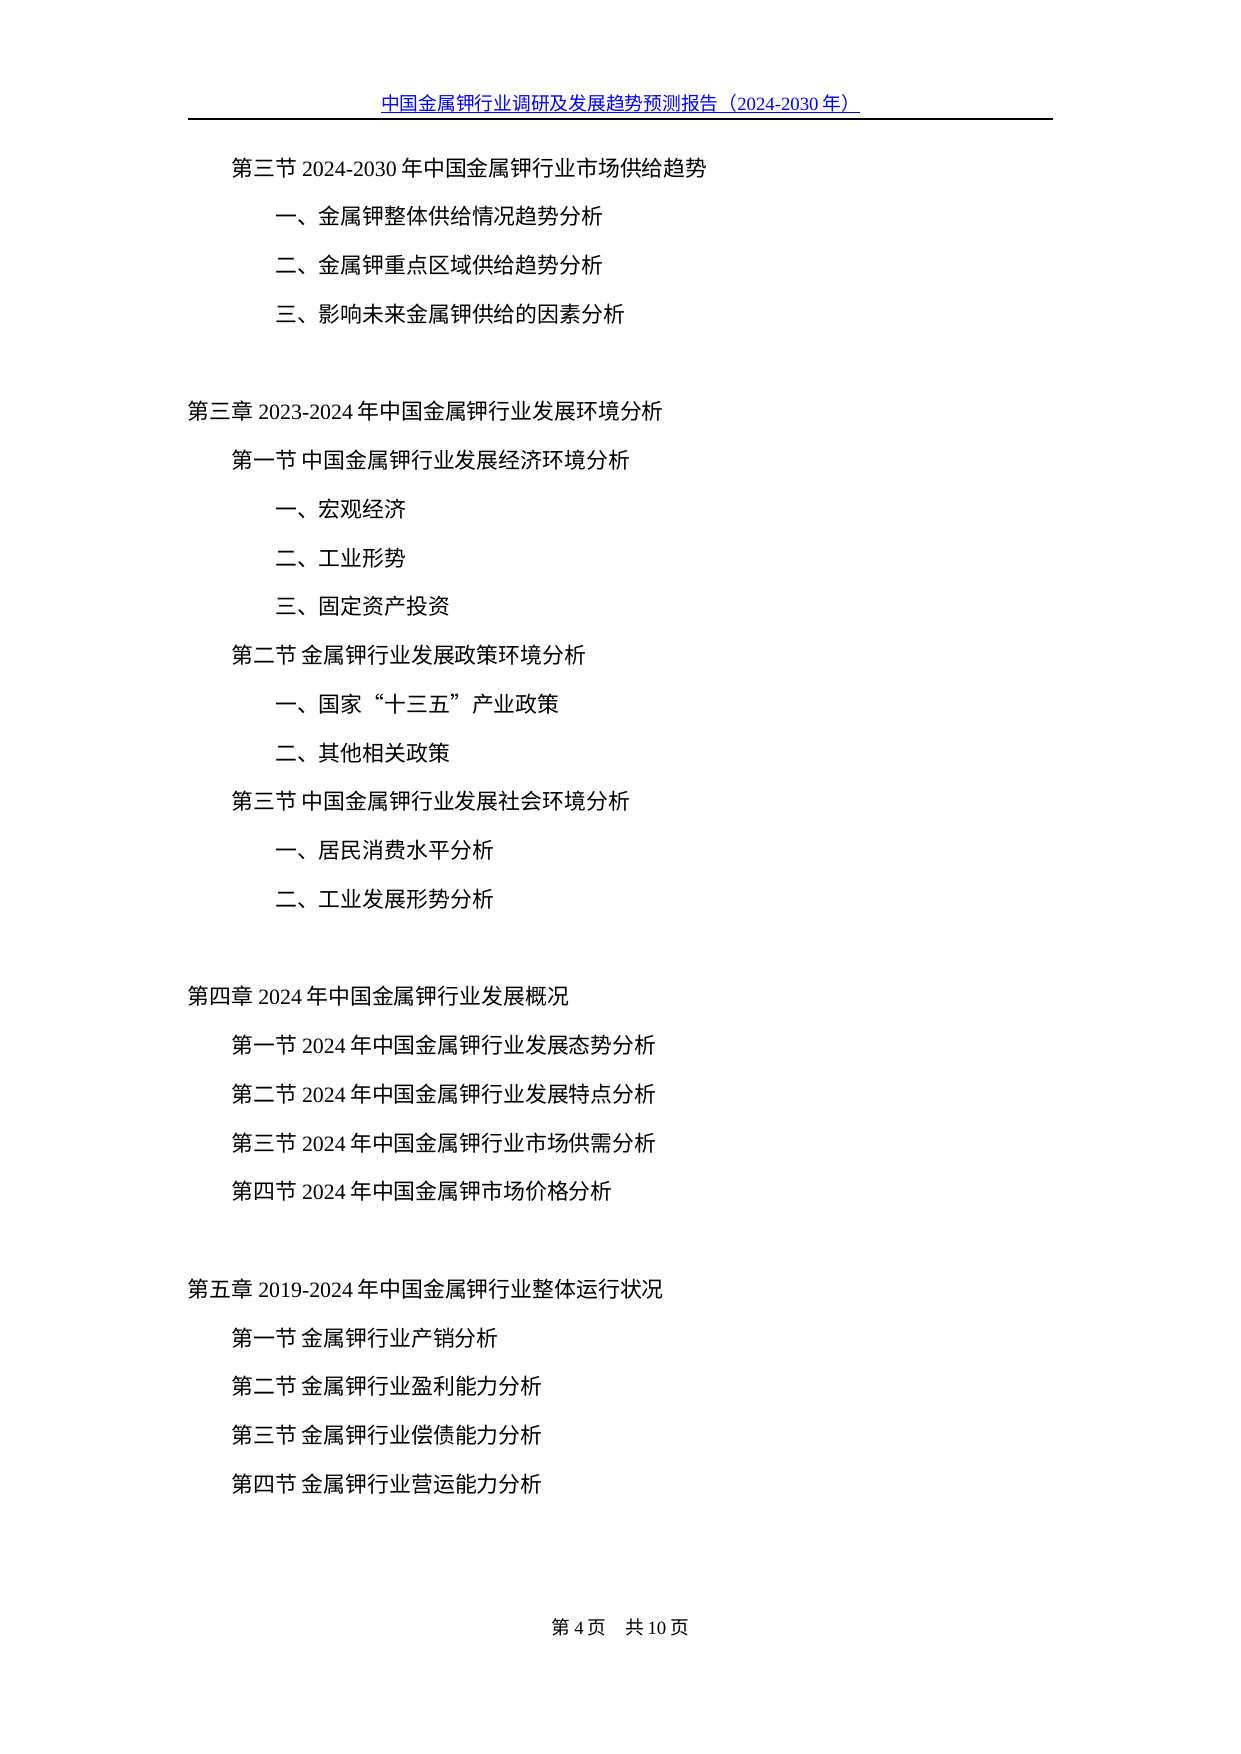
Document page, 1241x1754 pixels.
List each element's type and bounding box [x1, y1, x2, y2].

text [187, 150, 1053, 1499]
